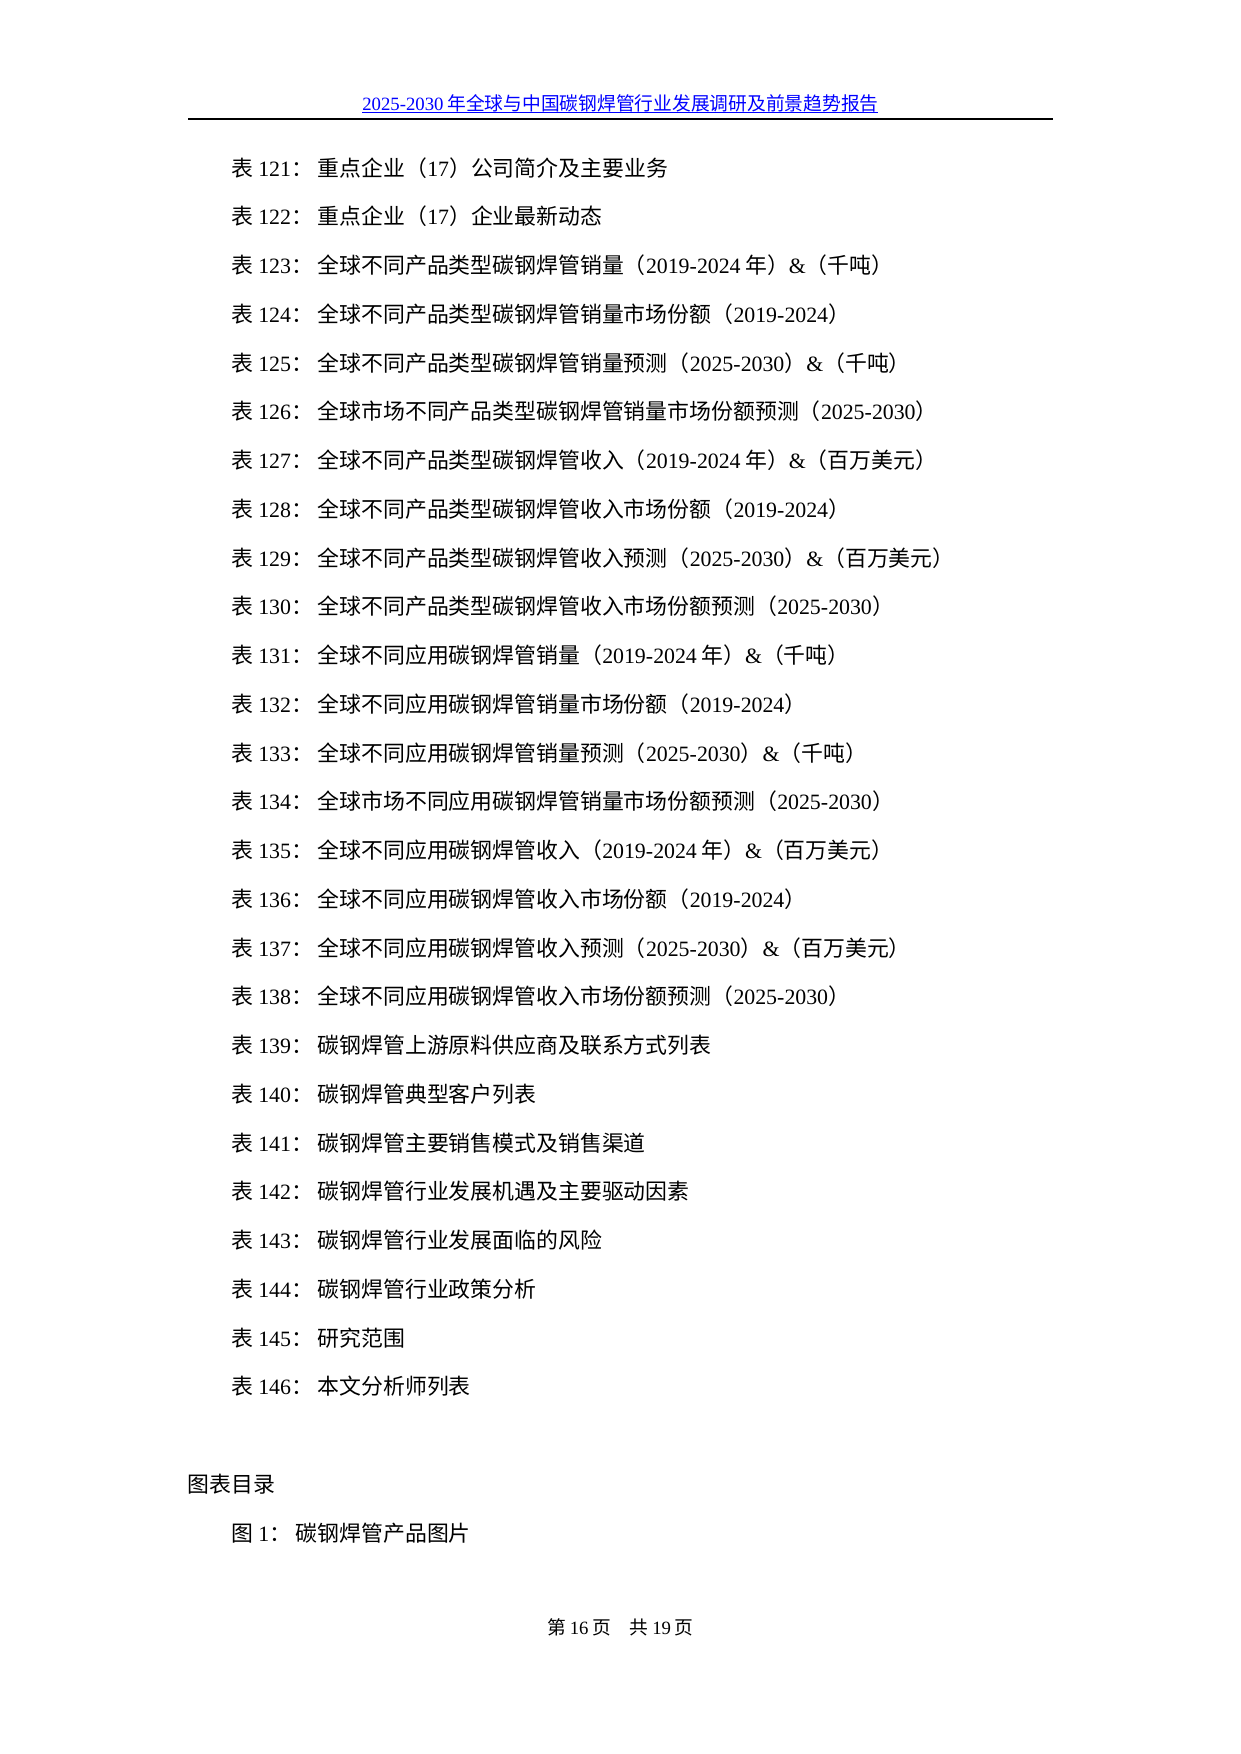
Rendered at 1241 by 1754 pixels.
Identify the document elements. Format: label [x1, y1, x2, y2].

text [187, 150, 1053, 1548]
